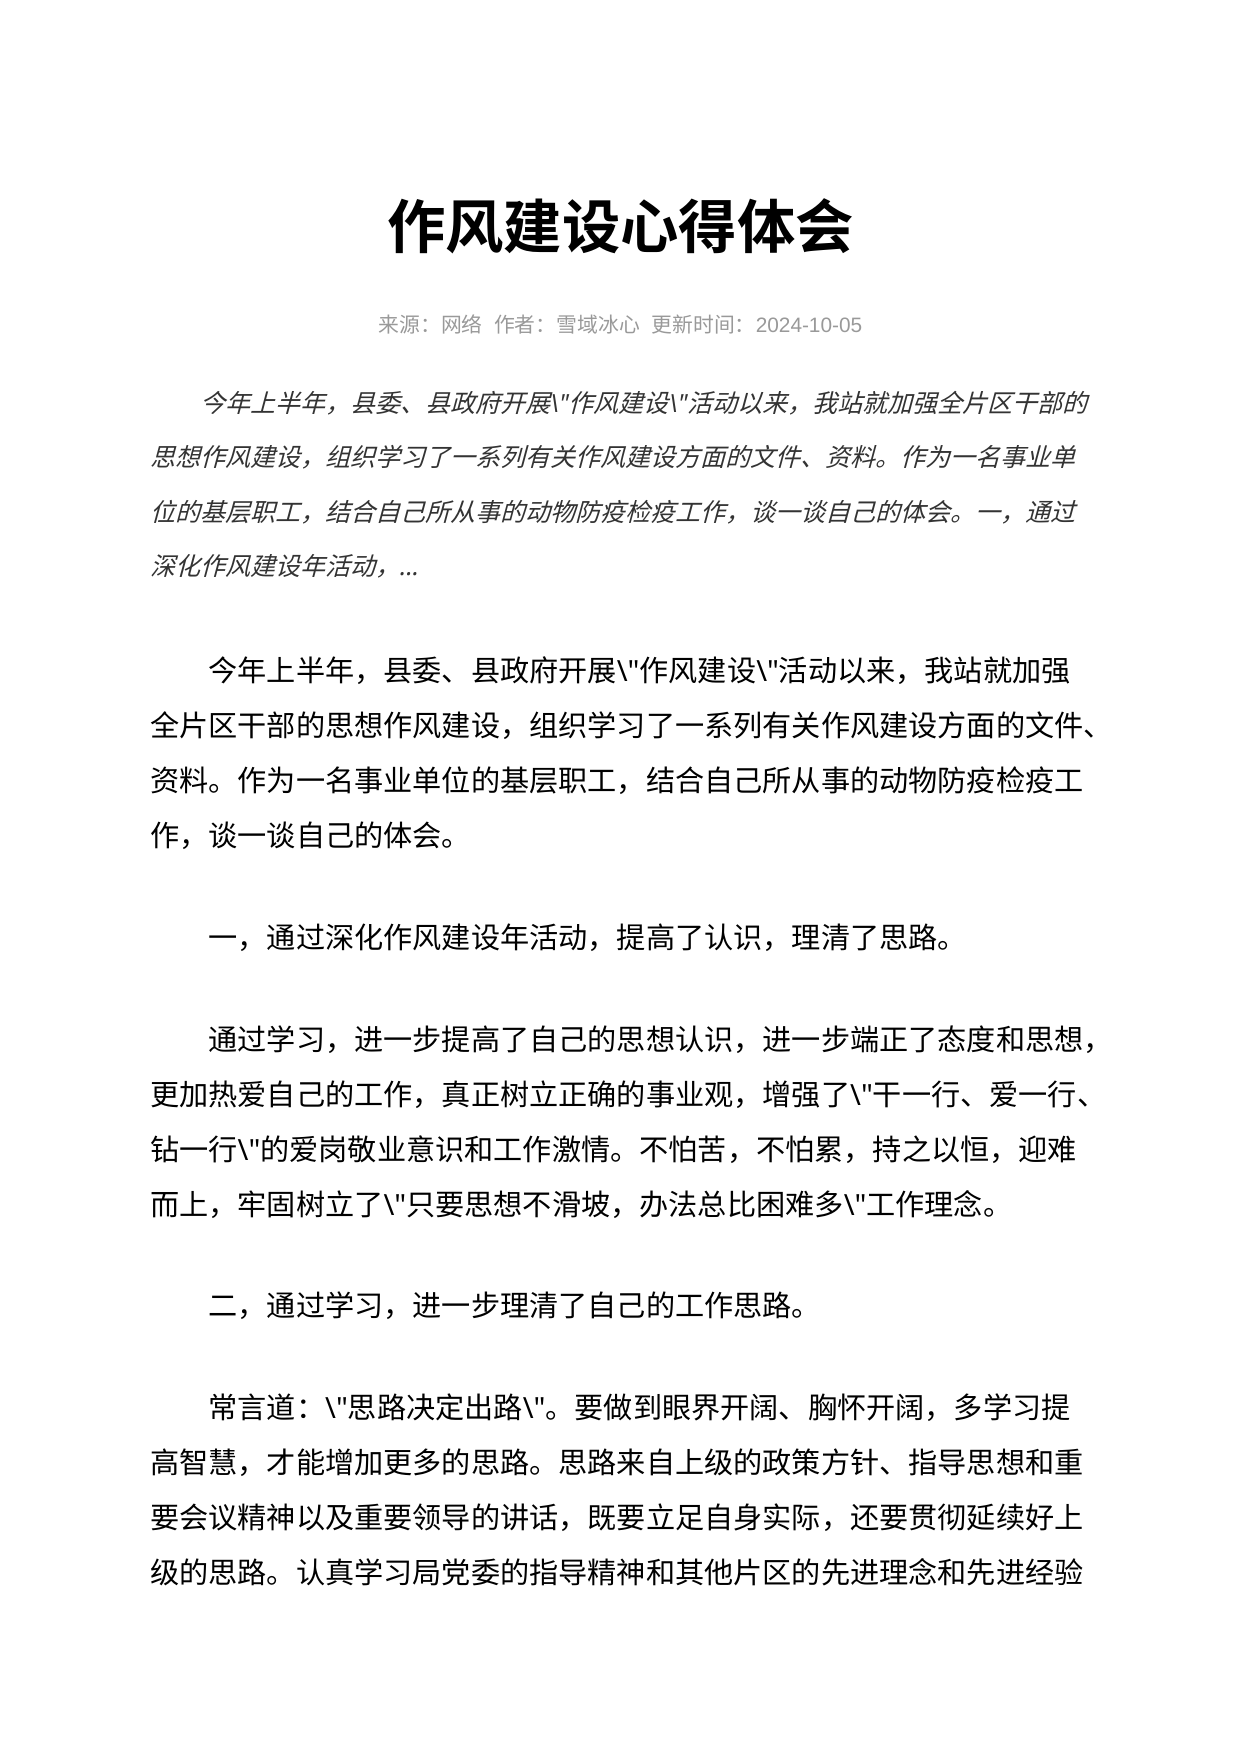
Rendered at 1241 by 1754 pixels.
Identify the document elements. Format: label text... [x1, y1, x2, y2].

subtitle 作风建设心得体会 [150, 181, 1090, 266]
text 来源：网络 作者：雪域冰心 更新时间：2024-10-05 [150, 313, 1090, 337]
text 今年上半年，县委、县政府开展\"作风建设\"活动以来，我站就加强全片区干部的思想作风建设，组织学习了一系列有关作风建设方面的文件、资料。作为一名事业单位的基层职工，结合自己所从事的动物防疫检疫工作，谈一谈自己的体会。一，通过深化作风建设年活动，... [150, 383, 1090, 583]
text 通过学习，进一步提高了自己的思想认识，进一步端正了态度和思想，更加热爱自己的工作，真正树立正确的事业观，增强了\"干一行、爱一行、钻一行\"的爱岗敬业意识和工作激情。不怕苦，不怕累，持之以恒，迎难而上，牢固树立了\"只要思想不滑坡，办法总比困难多\"工作理念。 [150, 1016, 1090, 1223]
text 二，通过学习，进一步理清了自己的工作思路。 [150, 1283, 1090, 1325]
text 一，通过深化作风建设年活动，提高了认识，理清了思路。 [150, 914, 1090, 957]
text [150, 1385, 1090, 1592]
text 今年上半年，县委、县政府开展\"作风建设\"活动以来，我站就加强全片区干部的思想作风建设，组织学习了一系列有关作风建设方面的文件、资料。作为一名事业单位的基层职工，结合自己所从事的动物防疫检疫工作，谈一谈自己的体会。 [150, 648, 1090, 855]
